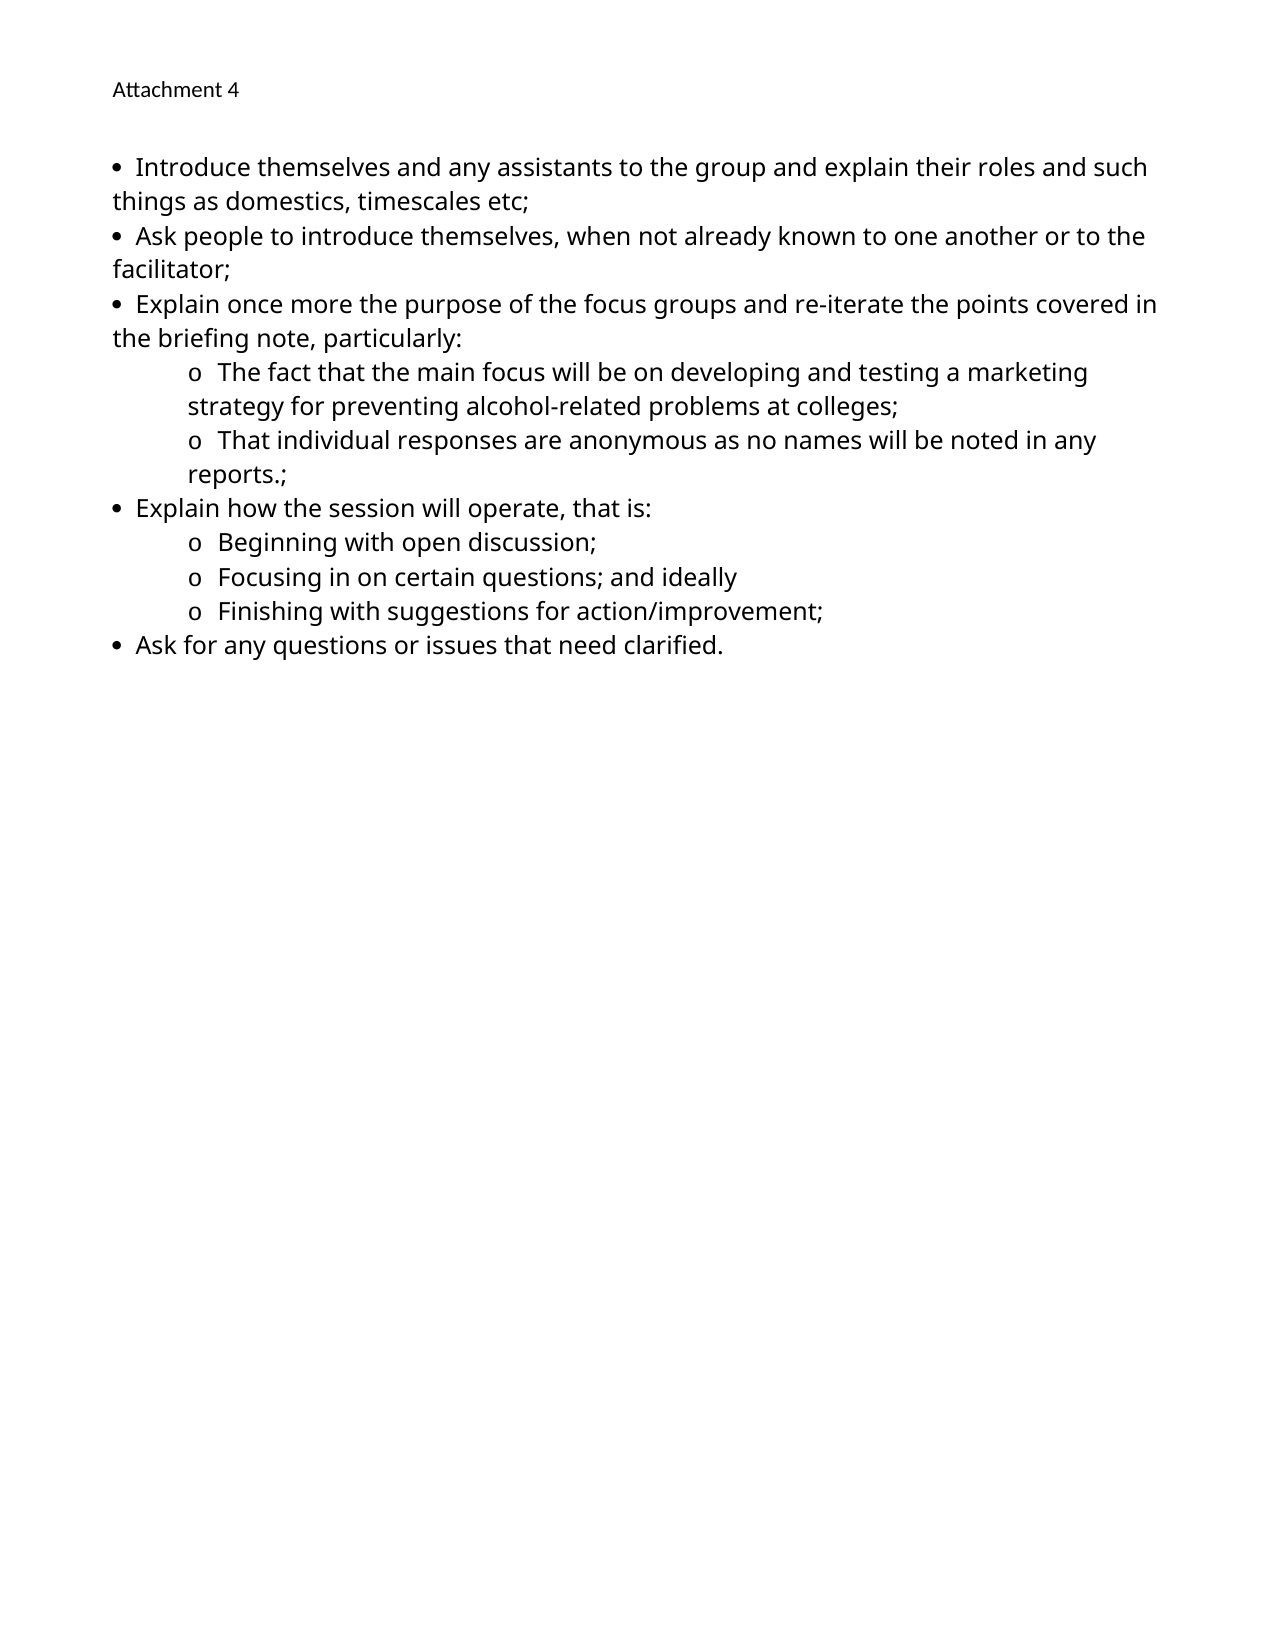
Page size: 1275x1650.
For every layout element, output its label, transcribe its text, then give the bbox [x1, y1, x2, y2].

text Explain how the session will operate, that is: [112, 491, 1162, 525]
text Ask people to introduce themselves, when not already known to one another or to the facilitator; [112, 218, 1162, 286]
text o Beginning with open discussion; [187, 525, 1162, 559]
text o Focusing in on certain questions; and ideally [187, 559, 1162, 594]
text Explain once more the purpose of the focus groups and re-iterate the points covered in the briefing note, particularly: [112, 286, 1162, 354]
text o That individual responses are anonymous as no names will be noted in any reports.; [187, 423, 1162, 491]
text Introduce themselves and any assistants to the group and explain their roles and such things as domestics, timescales etc; [112, 150, 1162, 218]
text o The fact that the main focus will be on developing and testing a marketing strategy for preventing alcohol-related problems at colleges; [187, 354, 1162, 423]
text Ask for any questions or issues that need clarified. [112, 628, 1162, 662]
text o Finishing with suggestions for action/improvement; [187, 594, 1162, 628]
